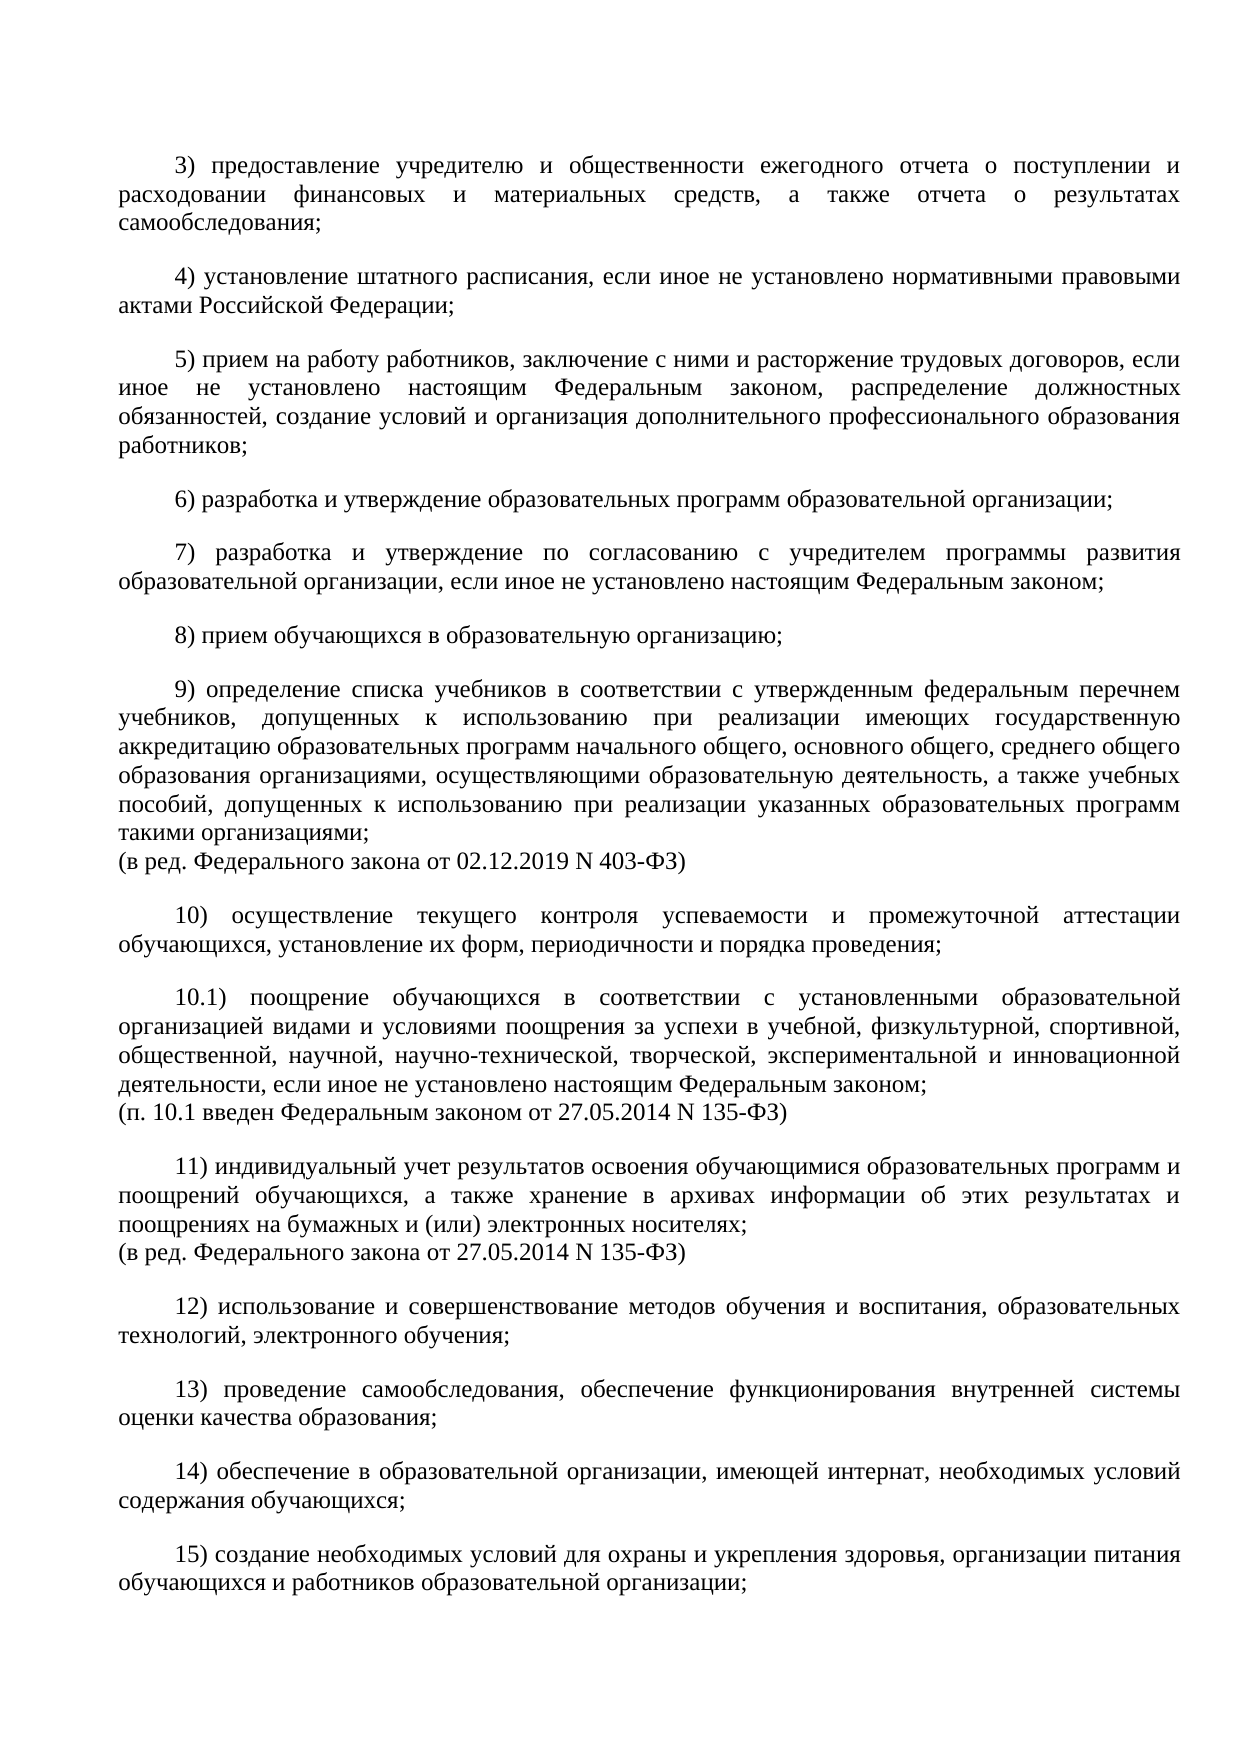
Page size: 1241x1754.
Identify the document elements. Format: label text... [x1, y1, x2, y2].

text (в ред. Федерального закона от 02.12.2019 N 403-ФЗ) [118, 846, 1181, 875]
text 12) использование и совершенствование методов обучения и воспитания, образовательных технологий, электронного обучения; [118, 1291, 1181, 1349]
text 15) создание необходимых условий для охраны и укрепления здоровья, организации питания обучающихся и работников образовательной организации; [118, 1539, 1181, 1596]
text 8) прием обучающихся в образовательную организацию; [118, 620, 1181, 649]
text 6) разработка и утверждение образовательных программ образовательной организации; [118, 484, 1181, 512]
text 3) предоставление учредителю и общественности ежегодного отчета о поступлении и расходовании финансовых и материальных средств, а также отчета о результатах самообследования; [118, 150, 1181, 236]
text 4) установление штатного расписания, если иное не установлено нормативными правовыми актами Российской Федерации; [118, 261, 1181, 319]
text 9) определение списка учебников в соответствии с утвержденным федеральным перечнем учебников, допущенных к использованию при реализации имеющих государственную аккредитацию образовательных программ начального общего, основного общего, среднего общего образования организациями, осуществляющими образовательную деятельность, а также учебных пособий, допущенных к использованию при реализации указанных образовательных программ такими организациями; [118, 674, 1181, 846]
text 5) прием на работу работников, заключение с ними и расторжение трудовых договоров, если иное не установлено настоящим Федеральным законом, распределение должностных обязанностей, создание условий и организация дополнительного профессионального образования работников; [118, 344, 1181, 459]
text 11) индивидуальный учет результатов освоения обучающимися образовательных программ и поощрений обучающихся, а также хранение в архивах информации об этих результатах и поощрениях на бумажных и (или) электронных носителях; [118, 1151, 1181, 1237]
text 10) осуществление текущего контроля успеваемости и промежуточной аттестации обучающихся, установление их форм, периодичности и порядка проведения; [118, 900, 1181, 957]
text 7) разработка и утверждение по согласованию с учредителем программы развития образовательной организации, если иное не установлено настоящим Федеральным законом; [118, 537, 1181, 595]
text 14) обеспечение в образовательной организации, имеющей интернат, необходимых условий содержания обучающихся; [118, 1456, 1181, 1514]
text 13) проведение самообследования, обеспечение функционирования внутренней системы оценки качества образования; [118, 1374, 1181, 1431]
text 10.1) поощрение обучающихся в соответствии с установленными образовательной организацией видами и условиями поощрения за успехи в учебной, физкультурной, спортивной, общественной, научной, научно-технической, творческой, экспериментальной и инновационной деятельности, если иное не установлено настоящим Федеральным законом; [118, 982, 1181, 1097]
text (п. 10.1 введен Федеральным законом от 27.05.2014 N 135-ФЗ) [118, 1097, 1181, 1126]
text (в ред. Федерального закона от 27.05.2014 N 135-ФЗ) [118, 1237, 1181, 1266]
